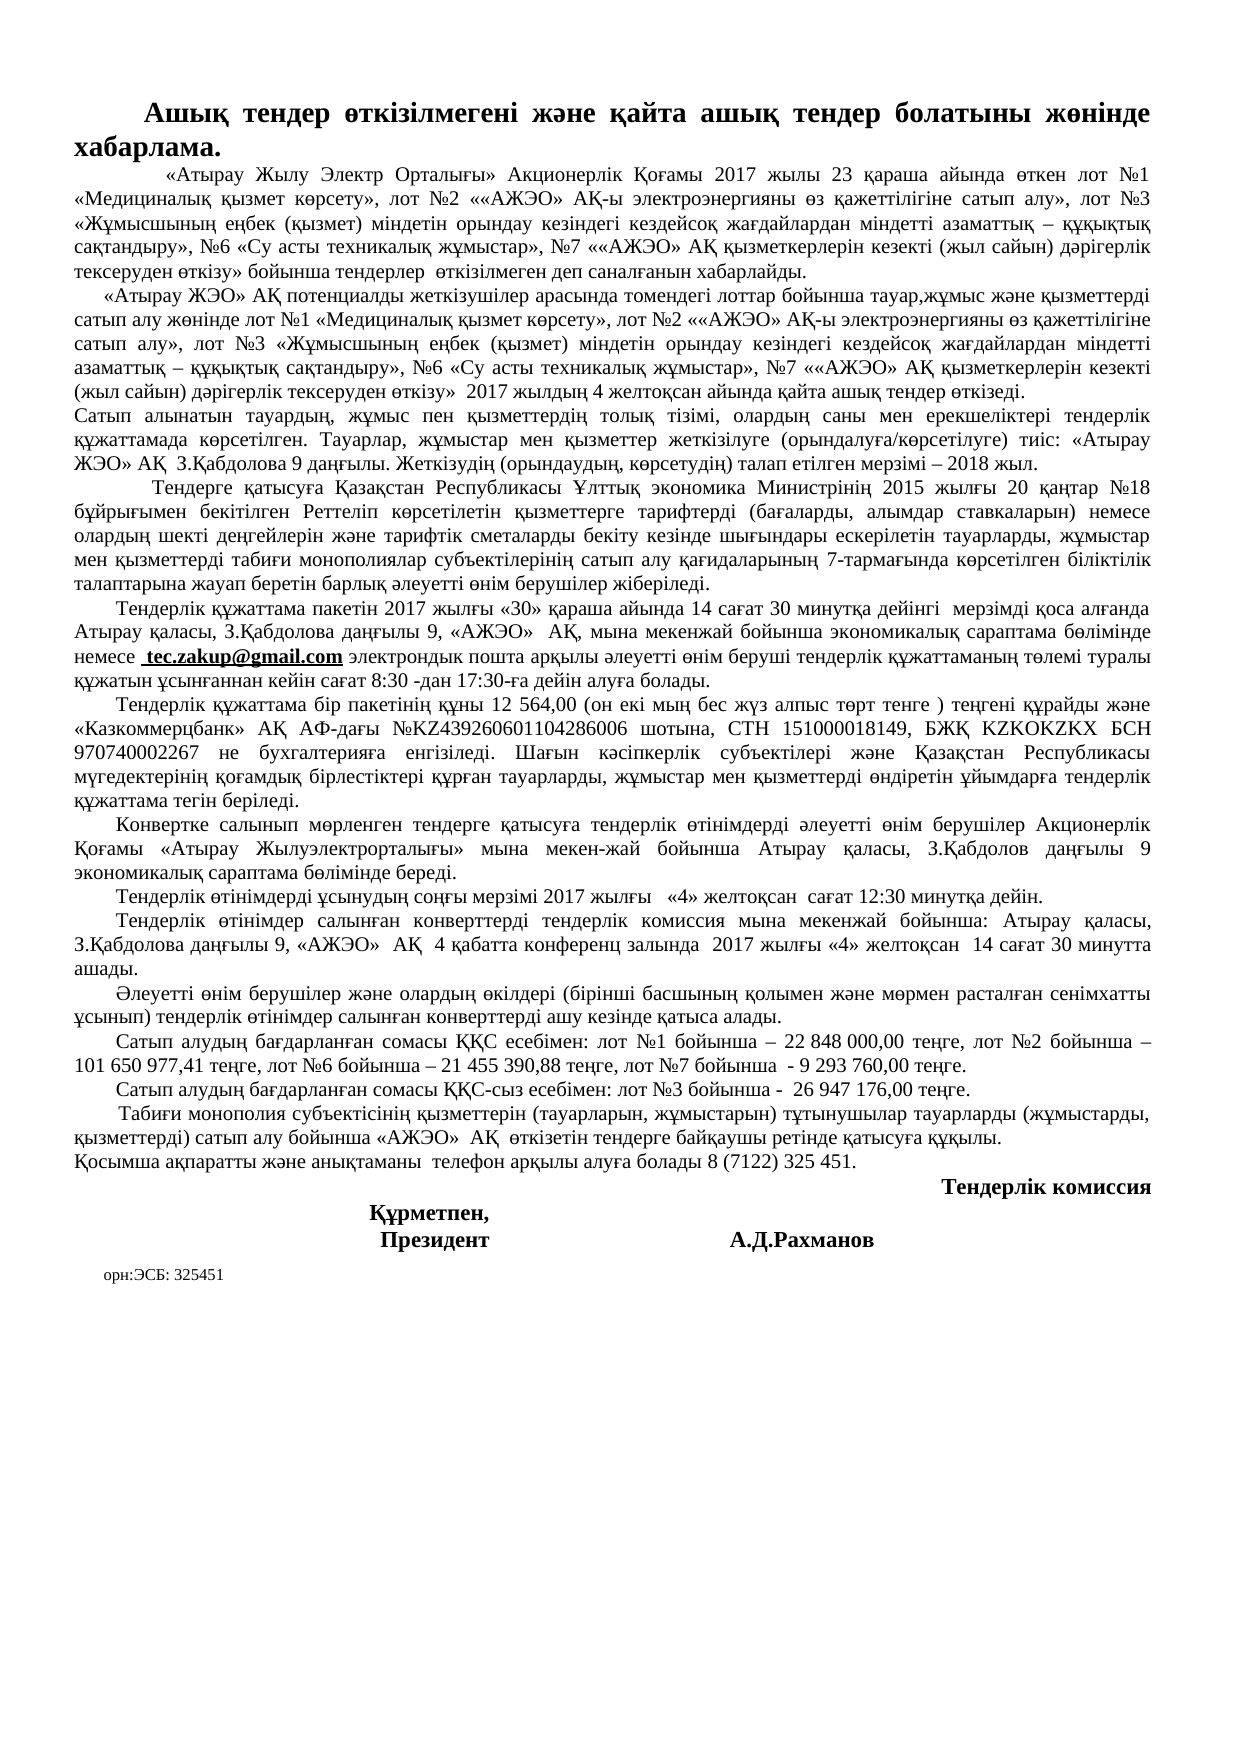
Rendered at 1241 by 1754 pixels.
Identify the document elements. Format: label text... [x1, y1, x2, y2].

text Президент А.Д.Рахманов [103, 1226, 1152, 1252]
text Сатып алынатын тауардың, жұмыс пен қызметтердің толық тізімі, олардың саны мен ерекшеліктері тендерлік құжаттамада көрсетілген. Тауарлар, жұмыстар мен қызметтер жеткізілуге (орындалуға/көрсетілуге) тиіс: «Атырау ЖЭО» АҚ З.Қабдолова 9 даңғылы. Жеткізудің (орындаудың, көрсетудің) талап етілген мерзімi – 2018 жыл. [74, 403, 1152, 475]
text Сатып алудың бағдарланған сомасы ҚҚС есебімен: лот №1 бойынша – 22 848 000,00 теңге, лот №2 бойынша – 101 650 977,41 теңге, лот №6 бойынша – 21 455 390,88 теңге, лот №7 бойынша - 9 293 760,00 теңге. [74, 1028, 1152, 1077]
text Қосымша ақпаратты және анықтаманы телефон арқылы алуға болады 8 (7122) 325 451. [74, 1149, 1152, 1173]
text Сатып алудың бағдарланған сомасы ҚҚС-сыз есебімен: лот №3 бойынша - 26 947 176,00 теңге. [74, 1077, 1152, 1101]
text Құрметпен, [103, 1199, 1152, 1226]
text Әлеуетті өнім берушілер және олардың өкілдері (бірінші басшының қолымен және мөрмен расталған сенімхатты ұсынып) тендерлік өтінімдер салынған конверттерді ашу кезінде қатыса алады. [74, 980, 1152, 1028]
text Тендерге қатысуға Қазақстан Республикасы Ұлттық экономика Министрінің 2015 жылғы 20 қаңтар №18 бұйрығымен бекітілген Реттеліп көрсетілетін қызметтерге тарифтерді (бағаларды, алымдар ставкаларын) немесе олардың шекті деңгейлерін және тарифтік сметаларды бекіту кезінде шығындары ескерілетін тауарларды, жұмыстар мен қызметтерді табиғи монополиялар субъектілерінің сатып алу қағидаларының 7-тармағында көрсетілген біліктілік талаптарына жауап беретін барлық әлеуетті өнім берушілер жіберіледі. [74, 475, 1152, 595]
text «Атырау Жылу Электр Орталығы» Акционерлік Қоғамы 2017 жылы 23 қараша айында өткен лот №1 «Медициналық қызмет көрсету», лот №2 ««АЖЭО» АҚ-ы электроэнергияны өз қажеттілігіне сатып алу», лот №3 «Жұмысшының еңбек (қызмет) міндетін орындау кезіндегі кездейсоқ жағдайлардан міндетті азаматтық – құқықтық сақтандыру», №6 «Су асты техникалық жұмыстар», №7 ««АЖЭО» АҚ қызметкерлерін кезекті (жыл сайын) дәрігерлік тексеруден өткізу» бойынша тендерлер өткізілмеген деп саналғанын хабарлайды. [74, 162, 1152, 283]
text Тендерлік құжаттама пакетін 2017 жылғы «30» қараша айында 14 сағат 30 минутқа дейінгі мерзімді қоса алғанда Атырау қаласы, З.Қабдолова даңғылы 9, «АЖЭО» АҚ, мына мекенжай бойынша экономикалық сараптама бөлімінде немесе tec.zakup@gmail.com электрондык пошта арқылы әлеуетті өнім беруші тендерлік құжаттаманың төлемі туралы құжатын ұсынғаннан кейін сағат 8:30 -дан 17:30-ға дейін алуға болады. [74, 595, 1152, 692]
text Тендерлік комиссия [74, 1173, 1152, 1199]
text Конвертке салынып мөрленген тендерге қатысуға тендерлік өтінімдерді әлеуетті өнім берушілер Акционерлік Қоғамы «Атырау Жылуэлектрорталығы» мына мекен-жай бойынша Атырау қаласы, З.Қабдолов даңғылы 9 экономикалық сараптама бөлімінде береді. [74, 812, 1152, 884]
text Ашық тендер өткізілмегені және қайта ашық тендер болатыны жөнінде хабарлама. [74, 95, 1152, 162]
text орн:ЭСБ: 325451 [103, 1264, 1152, 1284]
text Тендерлік құжаттама бір пакетінің құны 12 564,00 (он екі мың бес жүз алпыс төрт тенге ) теңгені құрайды және «Казкоммерцбанк» АҚ АФ-дағы №KZ439260601104286006 шотына, СТН 151000018149, БЖҚ KZKOKZKX БСН 970740002267 не бухгалтерияға енгізіледі. Шағын кәсіпкерлік субъектілері және Қазақстан Республикасы мүгедектерінің қоғамдық бірлестіктері құрған тауарларды, жұмыстар мен қызметтерді өндіретін ұйымдарға тендерлік құжаттама тегін беріледі. [74, 692, 1152, 812]
text «Атырау ЖЭО» АҚ потенциалды жеткізушілер арасында томендегі лоттар бойынша тауар,жұмыс және қызметтерді сатып алу жөнінде лот №1 «Медициналық қызмет көрсету», лот №2 ««АЖЭО» АҚ-ы электроэнергияны өз қажеттілігіне сатып алу», лот №3 «Жұмысшының еңбек (қызмет) міндетін орындау кезіндегі кездейсоқ жағдайлардан міндетті азаматтық – құқықтық сақтандыру», №6 «Су асты техникалық жұмыстар», №7 ««АЖЭО» АҚ қызметкерлерін кезекті (жыл сайын) дәрігерлік тексеруден өткізу» 2017 жылдың 4 желтоқсан айында қайта ашық тендер өткізеді. [74, 283, 1152, 403]
text Тендерлік өтінімдер салынған конверттерді тендерлік комиссия мына мекенжай бойынша: Атырау қаласы, З.Қабдолова даңғылы 9, «АЖЭО» АҚ 4 қабатта конференц залында 2017 жылғы «4» желтоқсан 14 сағат 30 минутта ашады. [74, 908, 1152, 980]
text Табиғи монополия субъектісінің қызметтерін (тауарларын, жұмыстарын) тұтынушылар тауарларды (жұмыстарды, қызметтерді) сатып алу бойынша «АЖЭО» АҚ өткізетін тендерге байқаушы ретінде қатысуға құқылы. [74, 1101, 1152, 1149]
text Тендерлік өтінімдерді ұсынудың соңғы мерзімі 2017 жылғы «4» желтоқсан сағат 12:30 минутқа дейін. [74, 884, 1152, 908]
